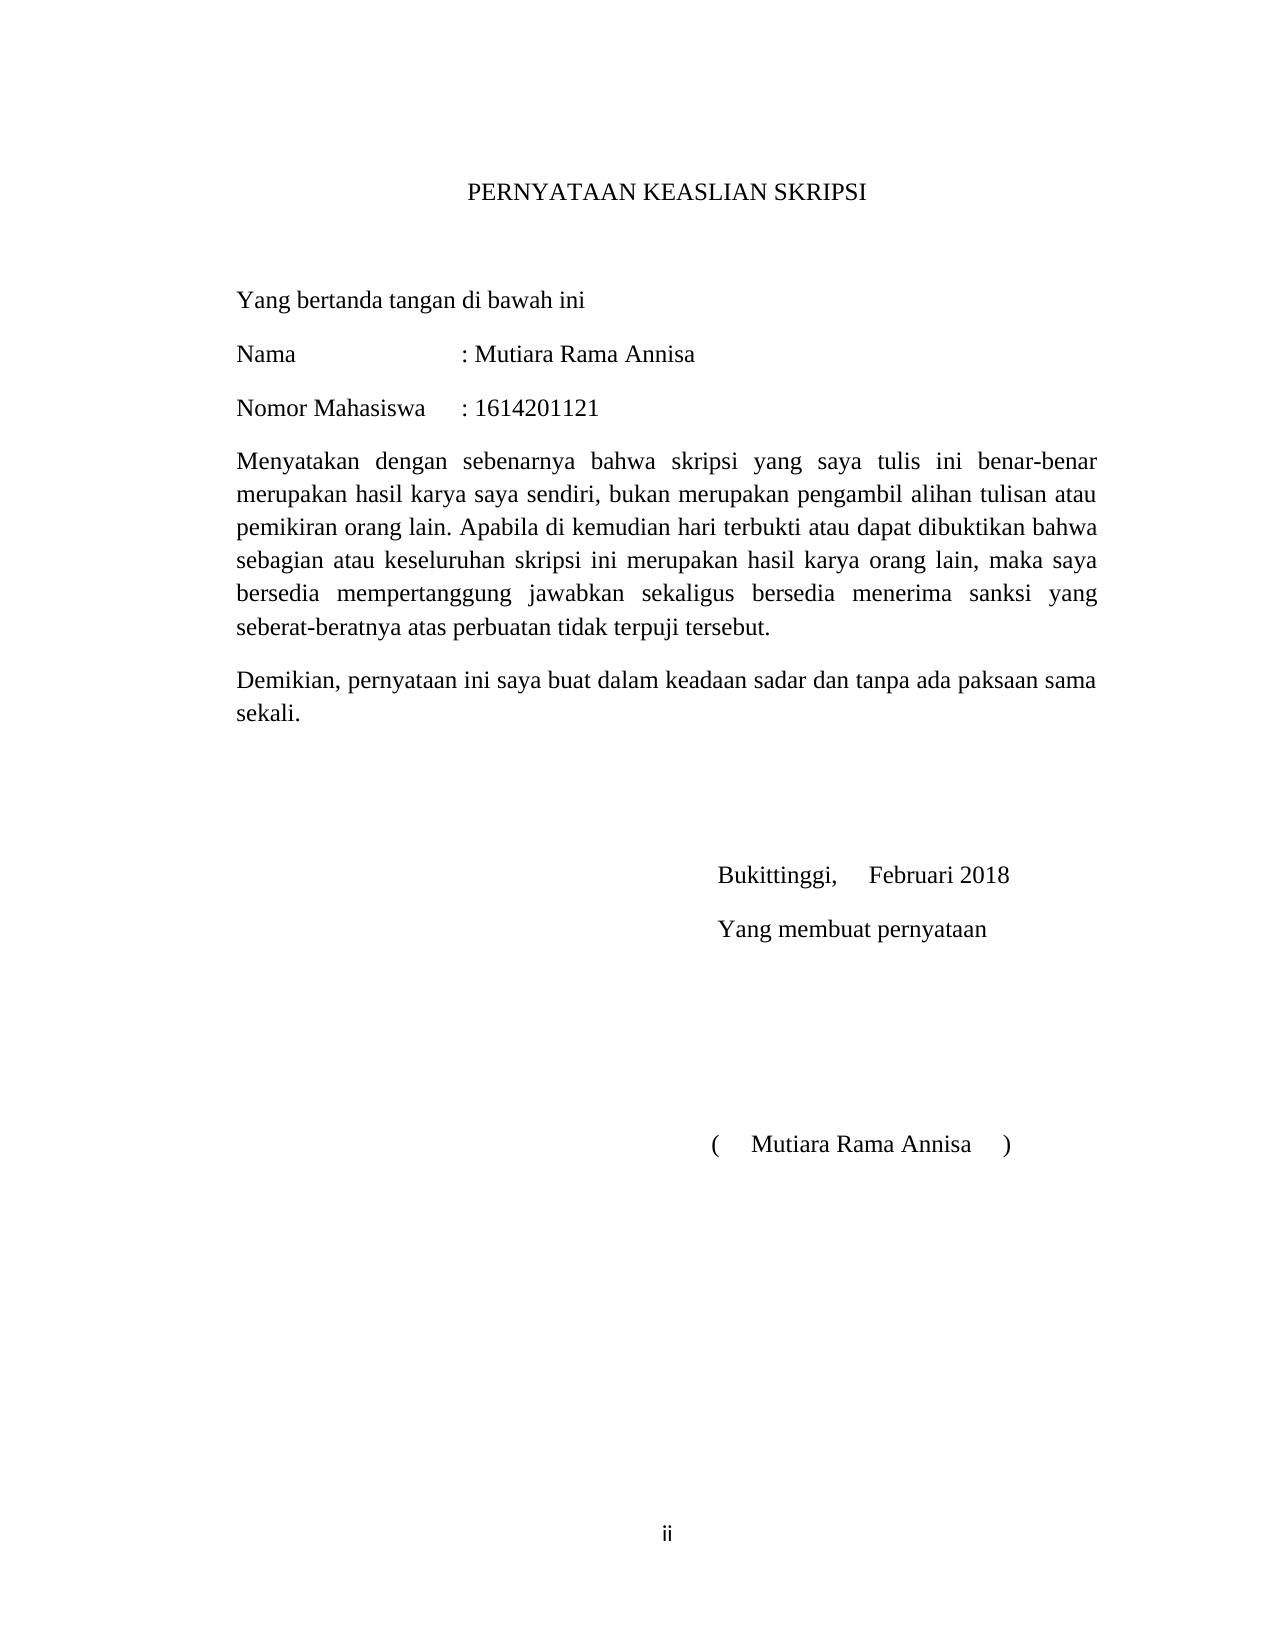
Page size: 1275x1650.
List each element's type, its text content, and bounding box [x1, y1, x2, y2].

text Demikian, pernyataan ini saya buat dalam keadaan sadar dan tanpa ada paksaan sama sekali. [236, 665, 1098, 727]
text PERNYATAAN KEASLIAN SKRIPSI [236, 177, 1098, 206]
text ( Mutiara Rama Annisa ) [611, 1129, 1098, 1158]
text Nama : Mutiara Rama Annisa [236, 339, 1098, 367]
text Yang bertanda tangan di bawah ini [236, 285, 1098, 314]
text Nomor Mahasiswa : 1614201121 [236, 393, 1098, 421]
text Yang membuat pernyataan [611, 914, 1098, 943]
text Bukittinggi, Februari 2018 [686, 860, 1098, 889]
text Menyatakan dengan sebenarnya bahwa skripsi yang saya tulis ini benar-benar merupakan hasil karya saya sendiri, bukan merupakan pengambil alihan tulisan atau pemikiran orang lain. Apabila di kemudian hari terbukti atau dapat dibuktikan bahwa sebagian atau keseluruhan skripsi ini merupakan hasil karya orang lain, maka saya bersedia mempertanggung jawabkan sekaligus bersedia menerima sanksi yang seberat-beratnya atas perbuatan tidak terpuji tersebut. [236, 446, 1098, 640]
